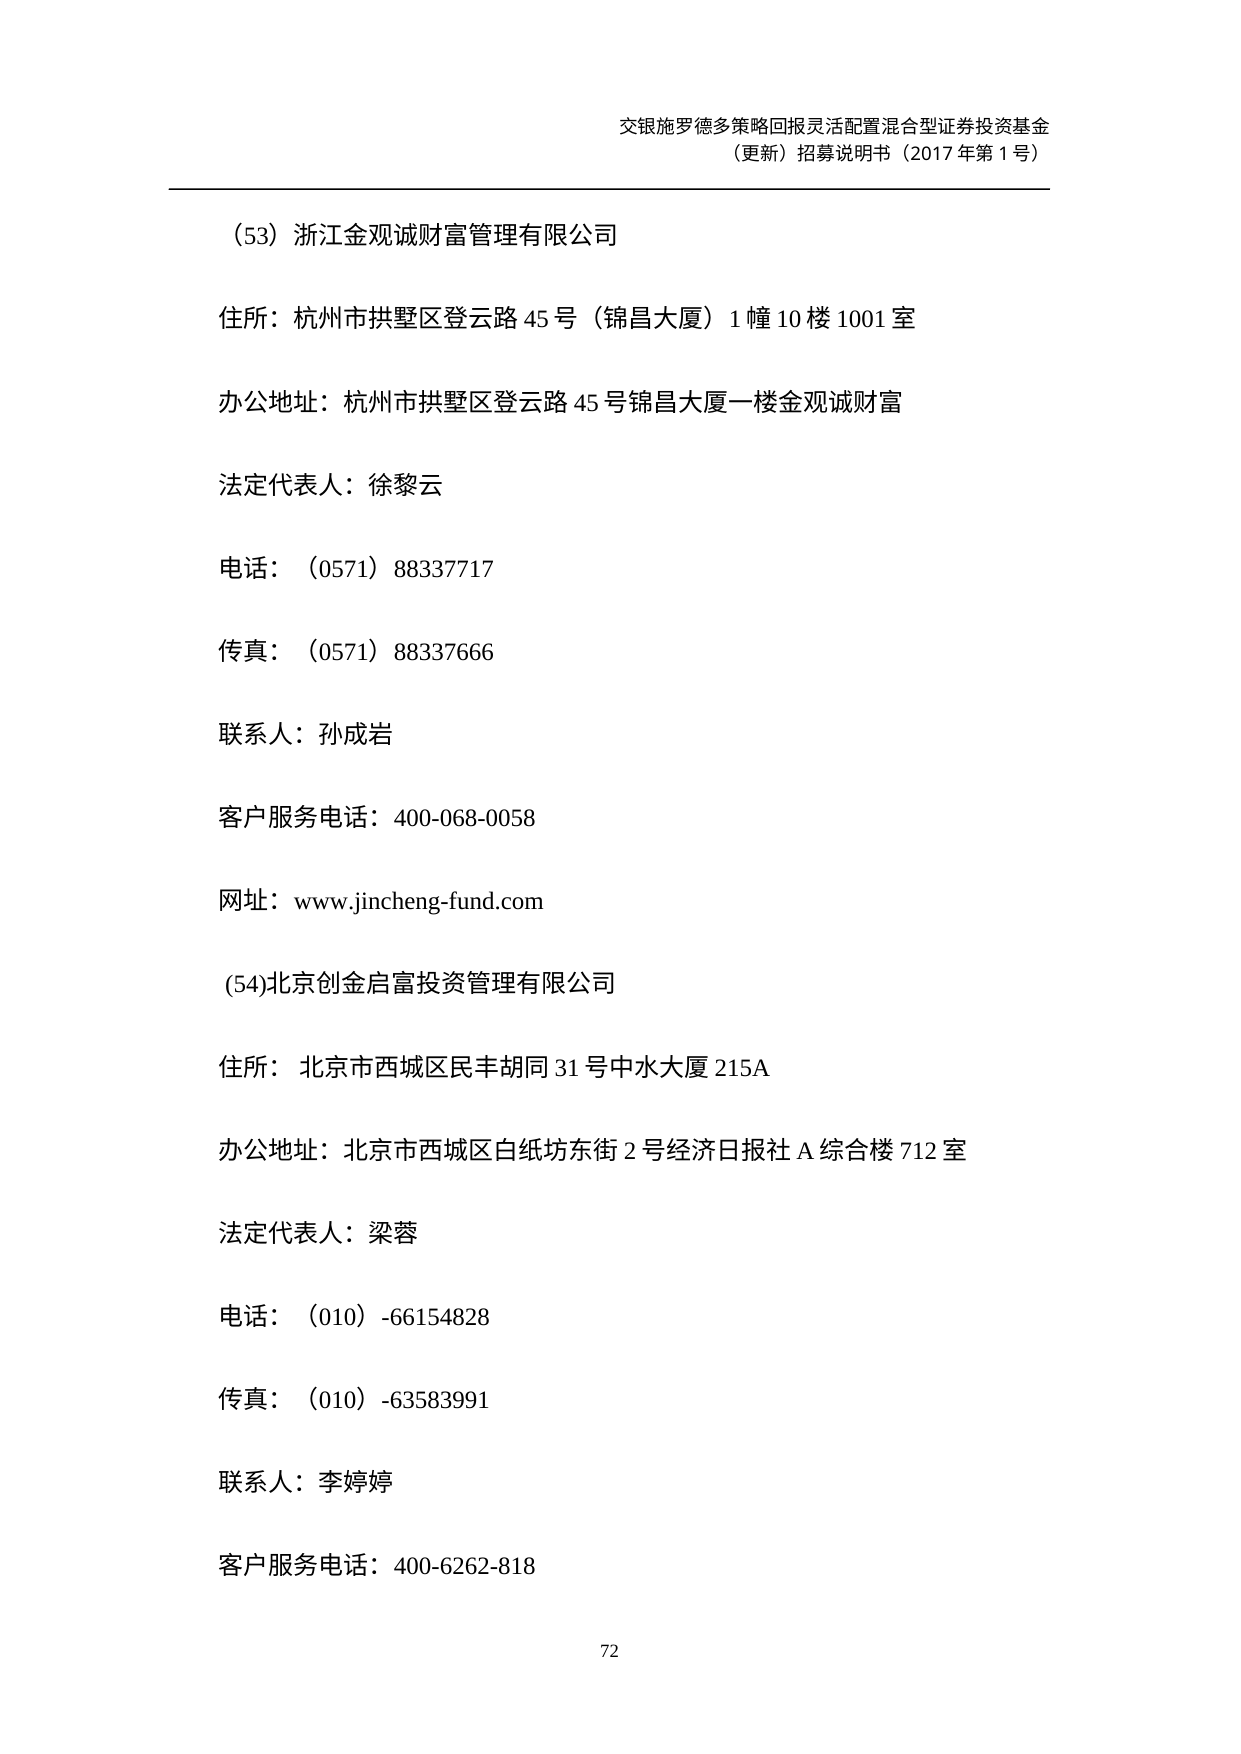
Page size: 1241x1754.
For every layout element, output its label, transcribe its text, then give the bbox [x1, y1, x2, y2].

text 网址：www.jincheng-fund.com [169, 866, 1050, 931]
text 传真：（010）-63583991 [169, 1365, 1050, 1430]
text 电话：（010）-66154828 [169, 1282, 1050, 1347]
text 办公地址：杭州市拱墅区登云路45号锦昌大厦一楼金观诚财富 [169, 368, 1050, 433]
text 客户服务电话：400-6262-818 [169, 1531, 1050, 1596]
text 住所：杭州市拱墅区登云路45号（锦昌大厦）1幢10楼1001室 [169, 284, 1050, 349]
text 办公地址：北京市西城区白纸坊东街2号经济日报社A综合楼712室 [169, 1116, 1050, 1181]
text 客户服务电话：400-068-0058 [169, 783, 1050, 848]
text 法定代表人：徐黎云 [169, 451, 1050, 516]
text 联系人：李婷婷 [169, 1448, 1050, 1513]
text 法定代表人：梁蓉 [169, 1199, 1050, 1264]
text 传真：（0571）88337666 [169, 617, 1050, 682]
text 联系人：孙成岩 [169, 700, 1050, 765]
text 住所： 北京市西城区民丰胡同31号中水大厦215A [169, 1033, 1050, 1098]
text (54)北京创金启富投资管理有限公司 [169, 949, 1050, 1014]
text 电话：（0571）88337717 [169, 534, 1050, 599]
text （53）浙江金观诚财富管理有限公司 [169, 201, 1050, 266]
